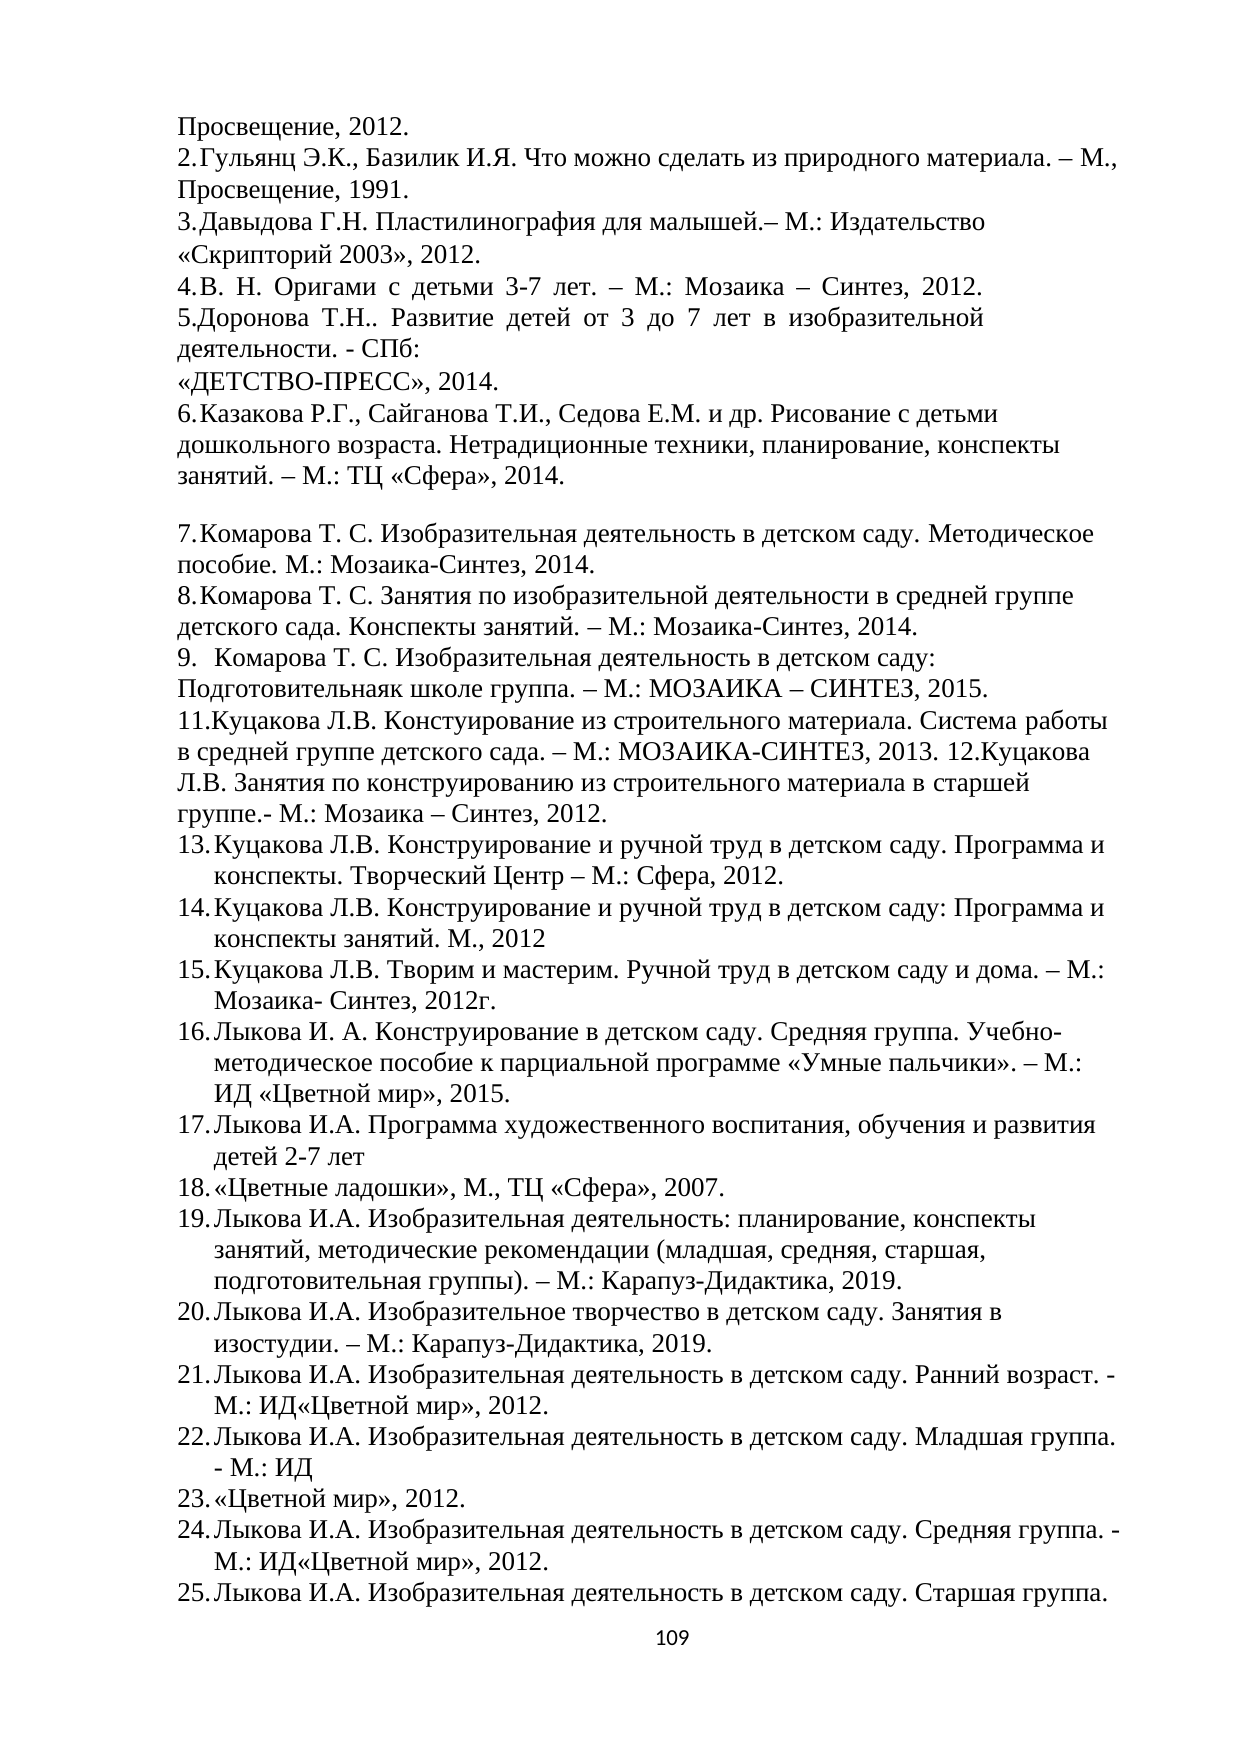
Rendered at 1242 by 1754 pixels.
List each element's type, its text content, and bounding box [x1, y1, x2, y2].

list Лыкова И.А. Изобразительная деятельность в детском саду. Средняя группа. - М.: ИД«Цветной мир», 2012. [177, 1513, 1123, 1576]
list Гульянц Э.К., Базилик И.Я. Что можно сделать из природного материала. – М., Просвещение, 1991. [177, 142, 1142, 204]
list «Цветной мир», 2012. [177, 1482, 1123, 1513]
list Лыкова И. А. Конструирование в детском саду. Средняя группа. Учебно- методическое пособие к парциальной программе «Умные пальчики». – М.: ИД «Цветной мир», 2015. [177, 1015, 1123, 1109]
list Лыкова И.А. Программа художественного воспитания, обучения и развития детей 2-7 лет [177, 1109, 1123, 1171]
list Лыкова И.А. Изобразительное творчество в детском саду. Занятия в изостудии. – М.: Карапуз-Дидактика, 2019. [177, 1296, 1123, 1358]
list Комарова Т. С. Изобразительная деятельность в детском саду. Методическое пособие. М.: Мозаика-Синтез, 2014. [177, 517, 1123, 579]
list Казакова Р.Г., Сайганова Т.И., Седова Е.М. и др. Рисование с детьми дошкольного возраста. Нетрадиционные техники, планирование, конспекты занятий. – М.: ТЦ «Сфера», 2014. [177, 397, 1130, 491]
list Куцакова Л.В. Конструирование и ручной труд в детском саду: Программа и конспекты занятий. М., 2012 [177, 891, 1123, 953]
list «Цветные ладошки», М., ТЦ «Сфера», 2007. [177, 1171, 1123, 1202]
list Куцакова Л.В. Творим и мастерим. Ручной труд в детском саду и дома. – М.: Мозаика- Синтез, 2012г. [177, 953, 1123, 1015]
list Давыдова Г.Н. Пластилинография для малышей.– М.: Издательство [177, 204, 1239, 237]
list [177, 1576, 1123, 1607]
list Комарова Т. С. Занятия по изобразительной деятельности в средней группе детского сада. Конспекты занятий. – М.: Мозаика-Синтез, 2014. [177, 579, 1123, 641]
list Лыкова И.А. Изобразительная деятельность: планирование, конспекты занятий, методические рекомендации (младшая, средняя, старшая, подготовительная группы). – М.: Карапуз-Дидактика, 2019. [177, 1202, 1123, 1296]
list В. Н. Оригами с детьми 3-7 лет. – М.: Мозаика – Синтез, 2012. 5.Доронова Т.Н.. Развитие детей от 3 до 7 лет в изобразительной деятельности. - СПб: [177, 270, 985, 364]
text «Скрипторий 2003», 2012. [177, 237, 1239, 270]
list Комарова Т. С. Изобразительная деятельность в детском саду: Подготовительнаяк школе группа. – М.: МОЗАИКА – СИНТЕЗ, 2015. 11.Куцакова Л.В. Констуирование из строительного материала. Система работы в средней группе детского сада. – М.: МОЗАИКА-СИНТЕЗ, 2013. 12.Куцакова Л.В. Занятия по конструированию из строительного материала в старшей группе.- М.: Мозаика – Синтез, 2012. [177, 641, 1123, 828]
text «ДЕТСТВО-ПРЕСС», 2014. [177, 364, 1239, 397]
list Лыкова И.А. Изобразительная деятельность в детском саду. Ранний возраст. - М.: ИД«Цветной мир», 2012. [177, 1358, 1123, 1420]
list Лыкова И.А. Изобразительная деятельность в детском саду. Младшая группа. - М.: ИД [177, 1420, 1123, 1482]
list Куцакова Л.В. Конструирование и ручной труд в детском саду. Программа и конспекты. Творческий Центр – М.: Сфера, 2012. [177, 828, 1123, 891]
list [177, 110, 1016, 142]
